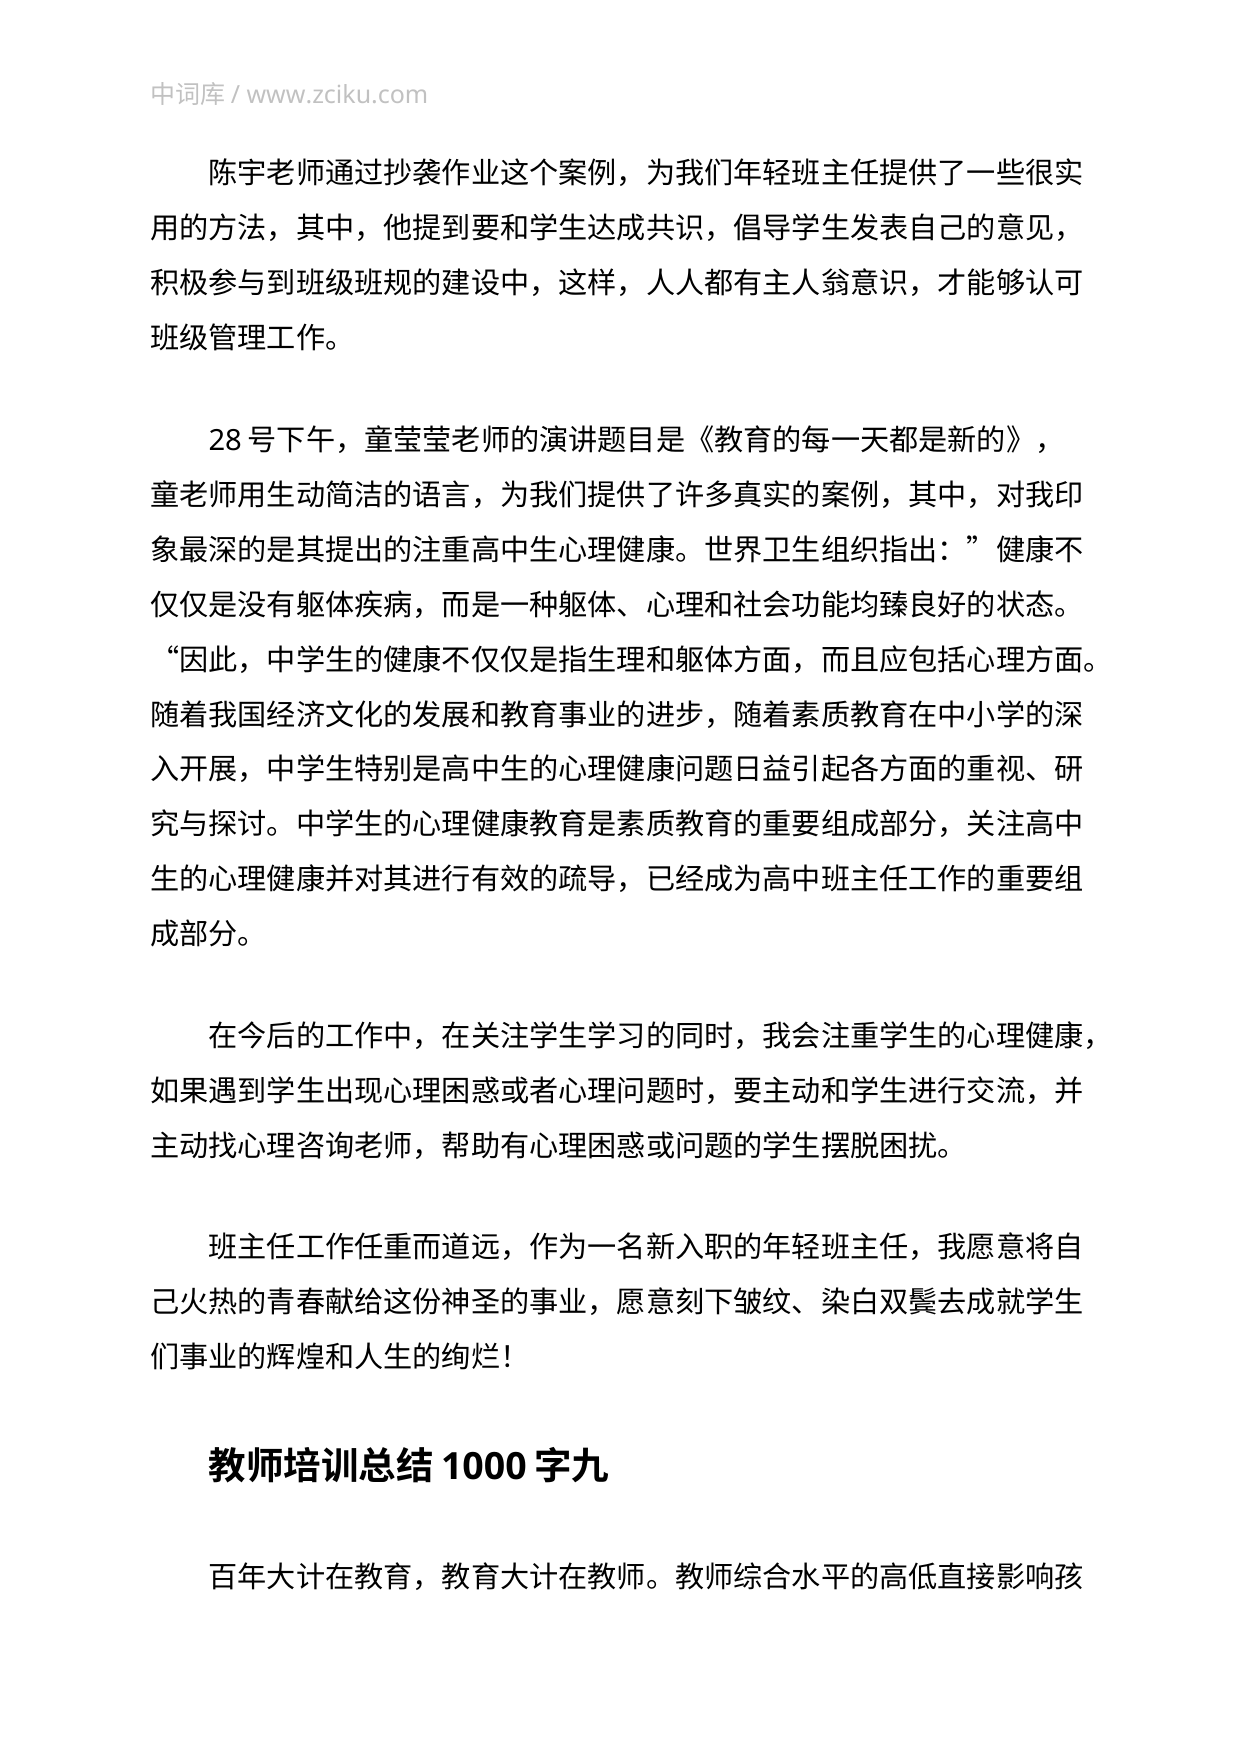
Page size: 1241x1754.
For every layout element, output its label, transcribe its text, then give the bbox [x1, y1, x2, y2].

text 教师培训总结1000字九 [150, 1436, 1090, 1490]
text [150, 1553, 1090, 1595]
text 班主任工作任重而道远，作为一名新入职的年轻班主任，我愿意将自己火热的青春献给这份神圣的事业，愿意刻下皱纹、染白双鬓去成就学生们事业的辉煌和人生的绚烂！ [150, 1224, 1090, 1376]
text 在今后的工作中，在关注学生学习的同时，我会注重学生的心理健康，如果遇到学生出现心理困惑或者心理问题时，要主动和学生进行交流，并主动找心理咨询老师，帮助有心理困惑或问题的学生摆脱困扰。 [150, 1012, 1090, 1164]
text 28号下午，童莹莹老师的演讲题目是《教育的每一天都是新的》，童老师用生动简洁的语言，为我们提供了许多真实的案例，其中，对我印象最深的是其提出的注重高中生心理健康。世界卫生组织指出：”健康不仅仅是没有躯体疾病，而是一种躯体、心理和社会功能均臻良好的状态。“因此，中学生的健康不仅仅是指生理和躯体方面，而且应包括心理方面。随着我国经济文化的发展和教育事业的进步，随着素质教育在中小学的深入开展，中学生特别是高中生的心理健康问题日益引起各方面的重视、研究与探讨。中学生的心理健康教育是素质教育的重要组成部分，关注高中生的心理健康并对其进行有效的疏导，已经成为高中班主任工作的重要组成部分。 [150, 416, 1090, 953]
text 陈宇老师通过抄袭作业这个案例，为我们年轻班主任提供了一些很实用的方法，其中，他提到要和学生达成共识，倡导学生发表自己的意见，积极参与到班级班规的建设中，这样，人人都有主人翁意识，才能够认可班级管理工作。 [150, 150, 1090, 357]
